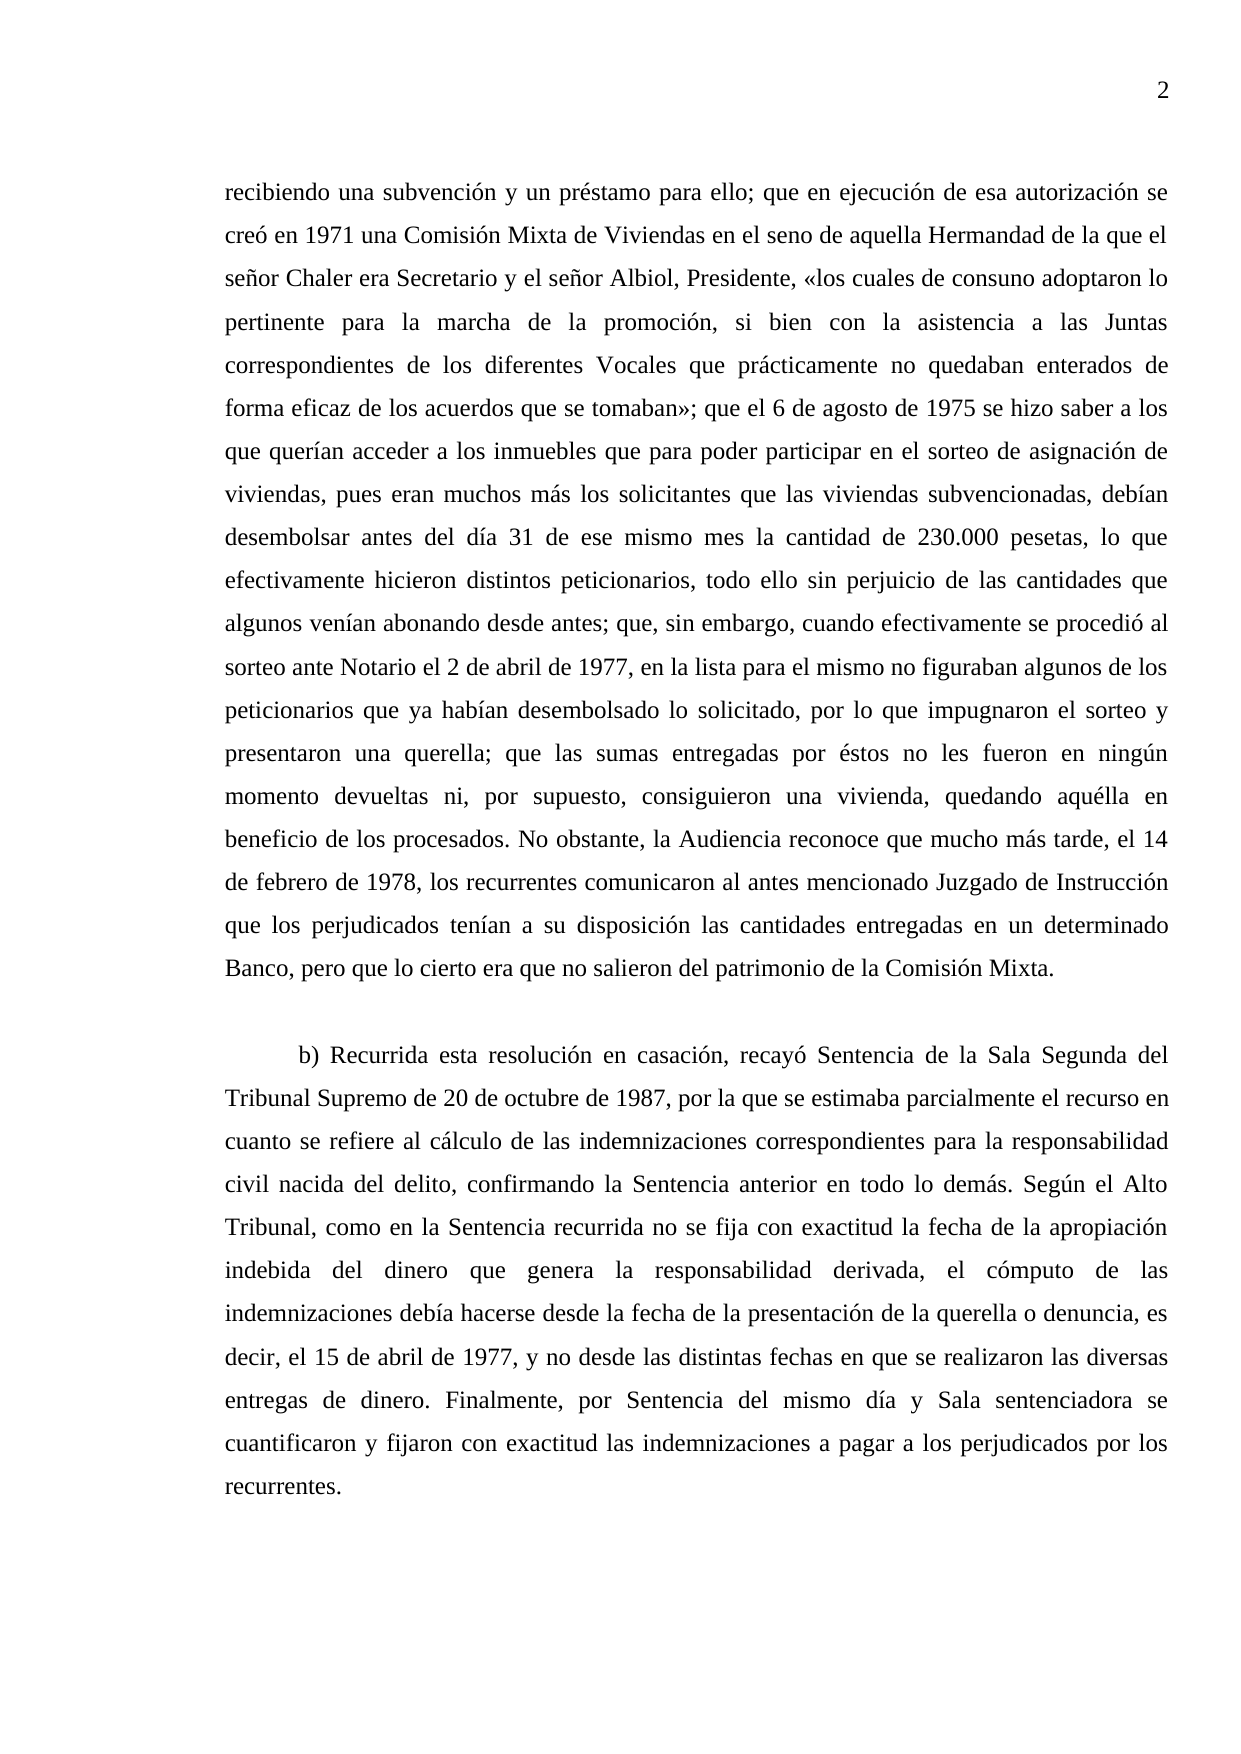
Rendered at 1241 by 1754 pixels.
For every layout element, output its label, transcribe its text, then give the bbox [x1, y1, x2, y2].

text b) Recurrida esta resolución en casación, recayó Sentencia de la Sala Segunda del Tribunal Supremo de 20 de octubre de 1987, por la que se estimaba parcialmente el recurso en cuanto se refiere al cálculo de las indemnizaciones correspondientes para la responsabilidad civil nacida del delito, confirmando la Sentencia anterior en todo lo demás. Según el Alto Tribunal, como en la Sentencia recurrida no se fija con exactitud la fecha de la apropiación indebida del dinero que genera la responsabilidad derivada, el cómputo de las indemnizaciones debía hacerse desde la fecha de la presentación de la querella o denuncia, es decir, el 15 de abril de 1977, y no desde las distintas fechas en que se realizaron las diversas entregas de dinero. Finalmente, por Sentencia del mismo día y Sala sentenciadora se cuantificaron y fijaron con exactitud las indemnizaciones a pagar a los perjudicados por los recurrentes. [224, 1040, 1169, 1500]
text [224, 177, 1169, 982]
